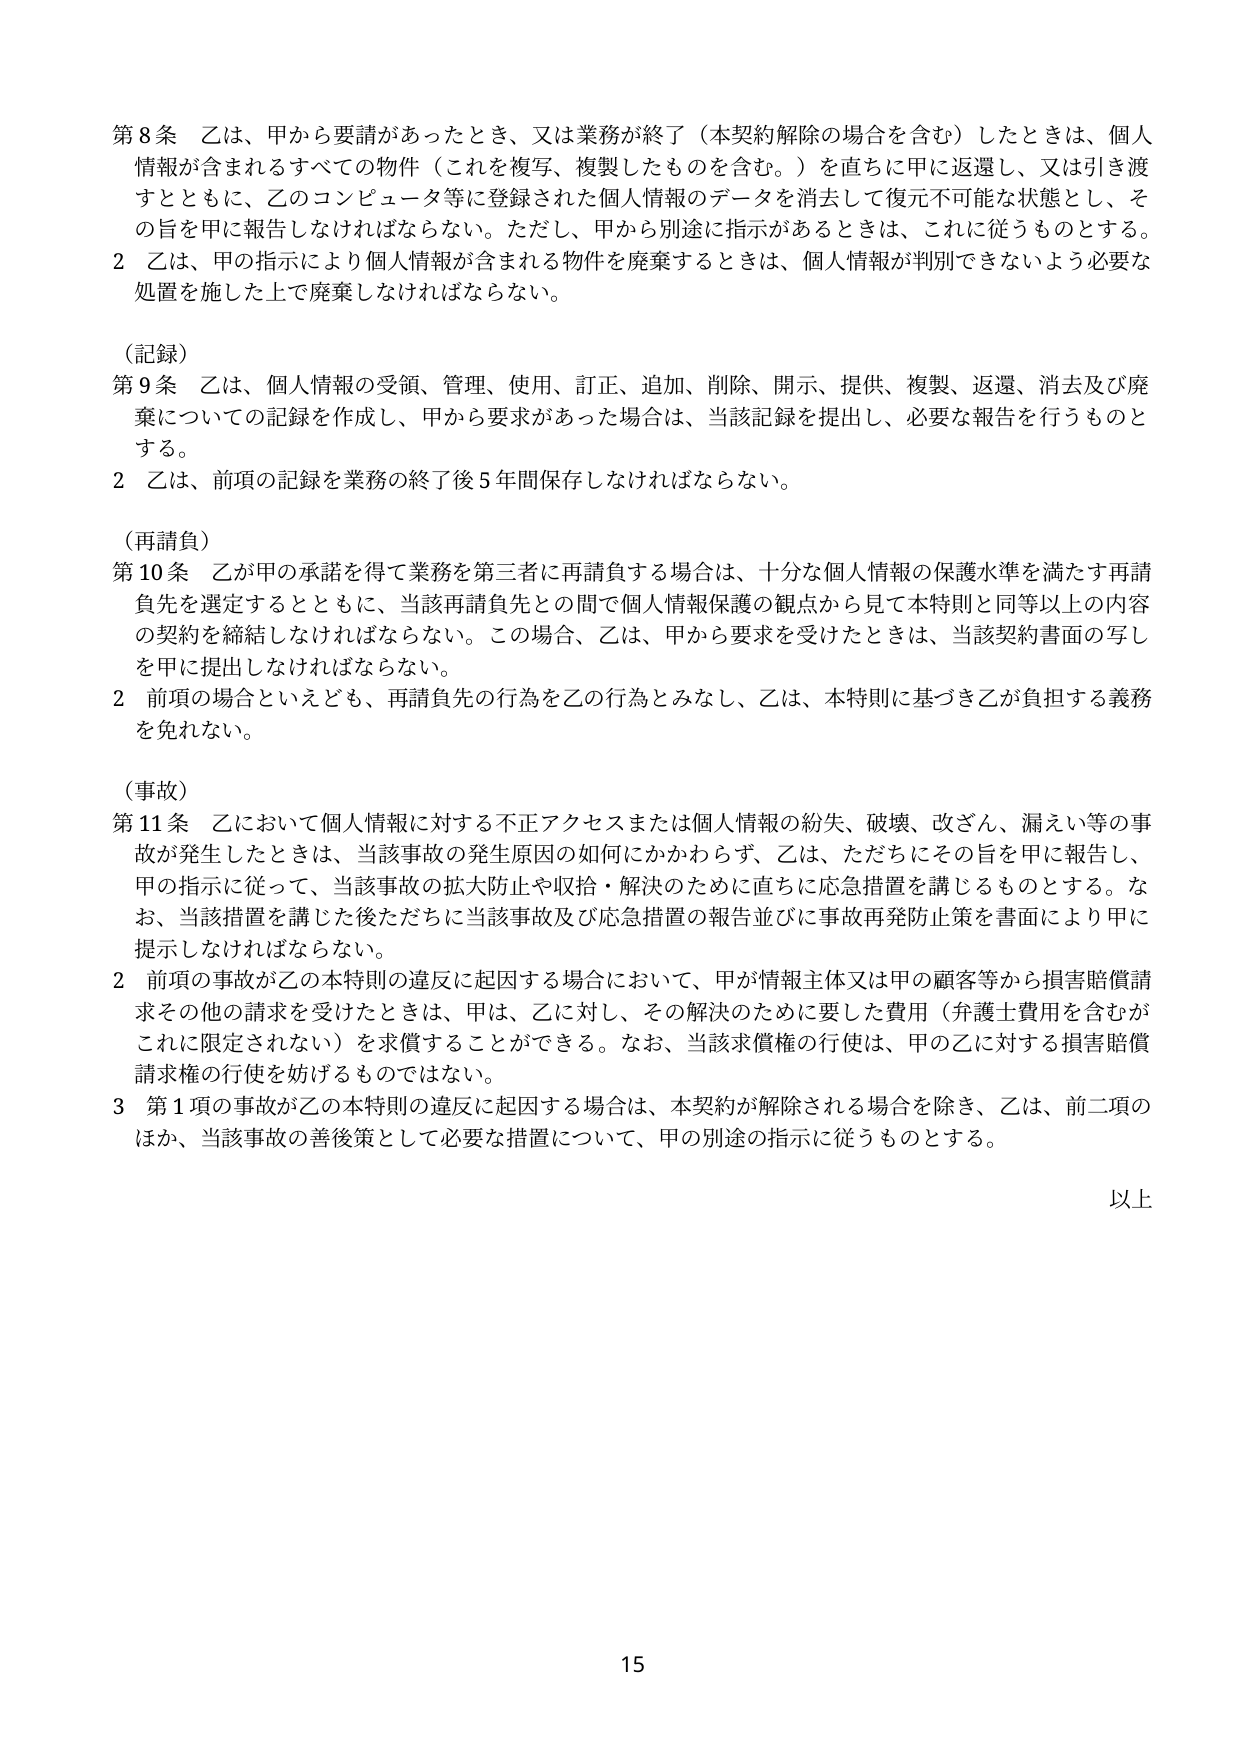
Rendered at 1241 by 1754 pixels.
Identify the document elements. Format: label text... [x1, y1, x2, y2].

text 第9条 乙は、個人情報の受領、管理、使用、訂正、追加、削除、開示、提供、複製、返還、消去及び廃棄についての記録を作成し、甲から要求があった場合は、当該記録を提出し、必要な報告を行うものとする。 [112, 368, 1153, 463]
text 第8条 乙は、甲から要請があったとき、又は業務が終了（本契約解除の場合を含む）したときは、個人情報が含まれるすべての物件（これを複写、複製したものを含む。）を直ちに甲に返還し、又は引き渡すとともに、乙のコンピュータ等に登録された個人情報のデータを消去して復元不可能な状態とし、その旨を甲に報告しなければならない。ただし、甲から別途に指示があるときは、これに従うものとする。 [112, 118, 1153, 244]
text 2 乙は、甲の指示により個人情報が含まれる物件を廃棄するときは、個人情報が判別できないよう必要な処置を施した上で廃棄しなければならない。 [112, 244, 1153, 307]
text （再請負） [112, 524, 1153, 556]
text 2 前項の事故が乙の本特則の違反に起因する場合において、甲が情報主体又は甲の顧客等から損害賠償請求その他の請求を受けたときは、甲は、乙に対し、その解決のために要した費用（弁護士費用を含むがこれに限定されない）を求償することができる。なお、当該求償権の行使は、甲の乙に対する損害賠償請求権の行使を妨げるものではない。 [112, 963, 1153, 1089]
text （事故） [112, 774, 1153, 806]
text 2 前項の場合といえども、再請負先の行為を乙の行為とみなし、乙は、本特則に基づき乙が負担する義務を免れない。 [112, 682, 1153, 744]
text 3 第1項の事故が乙の本特則の違反に起因する場合は、本契約が解除される場合を除き、乙は、前二項のほか、当該事故の善後策として必要な措置について、甲の別途の指示に従うものとする。 [112, 1089, 1153, 1152]
text 以上 [112, 1182, 1153, 1213]
text 2 乙は、前項の記録を業務の終了後5年間保存しなければならない。 [112, 463, 1153, 494]
text （記録） [112, 337, 1153, 368]
text 第11条 乙において個人情報に対する不正アクセスまたは個人情報の紛失、破壊、改ざん、漏えい等の事故が発生したときは、当該事故の発生原因の如何にかかわらず、乙は、ただちにその旨を甲に報告し、甲の指示に従って、当該事故の拡大防止や収拾・解決のために直ちに応急措置を講じるものとする。なお、当該措置を講じた後ただちに当該事故及び応急措置の報告並びに事故再発防止策を書面により甲に提示しなければならない。 [112, 806, 1153, 963]
text 第10条 乙が甲の承諾を得て業務を第三者に再請負する場合は、十分な個人情報の保護水準を満たす再請負先を選定するとともに、当該再請負先との間で個人情報保護の観点から見て本特則と同等以上の内容の契約を締結しなければならない。この場合、乙は、甲から要求を受けたときは、当該契約書面の写しを甲に提出しなければならない。 [112, 556, 1153, 682]
